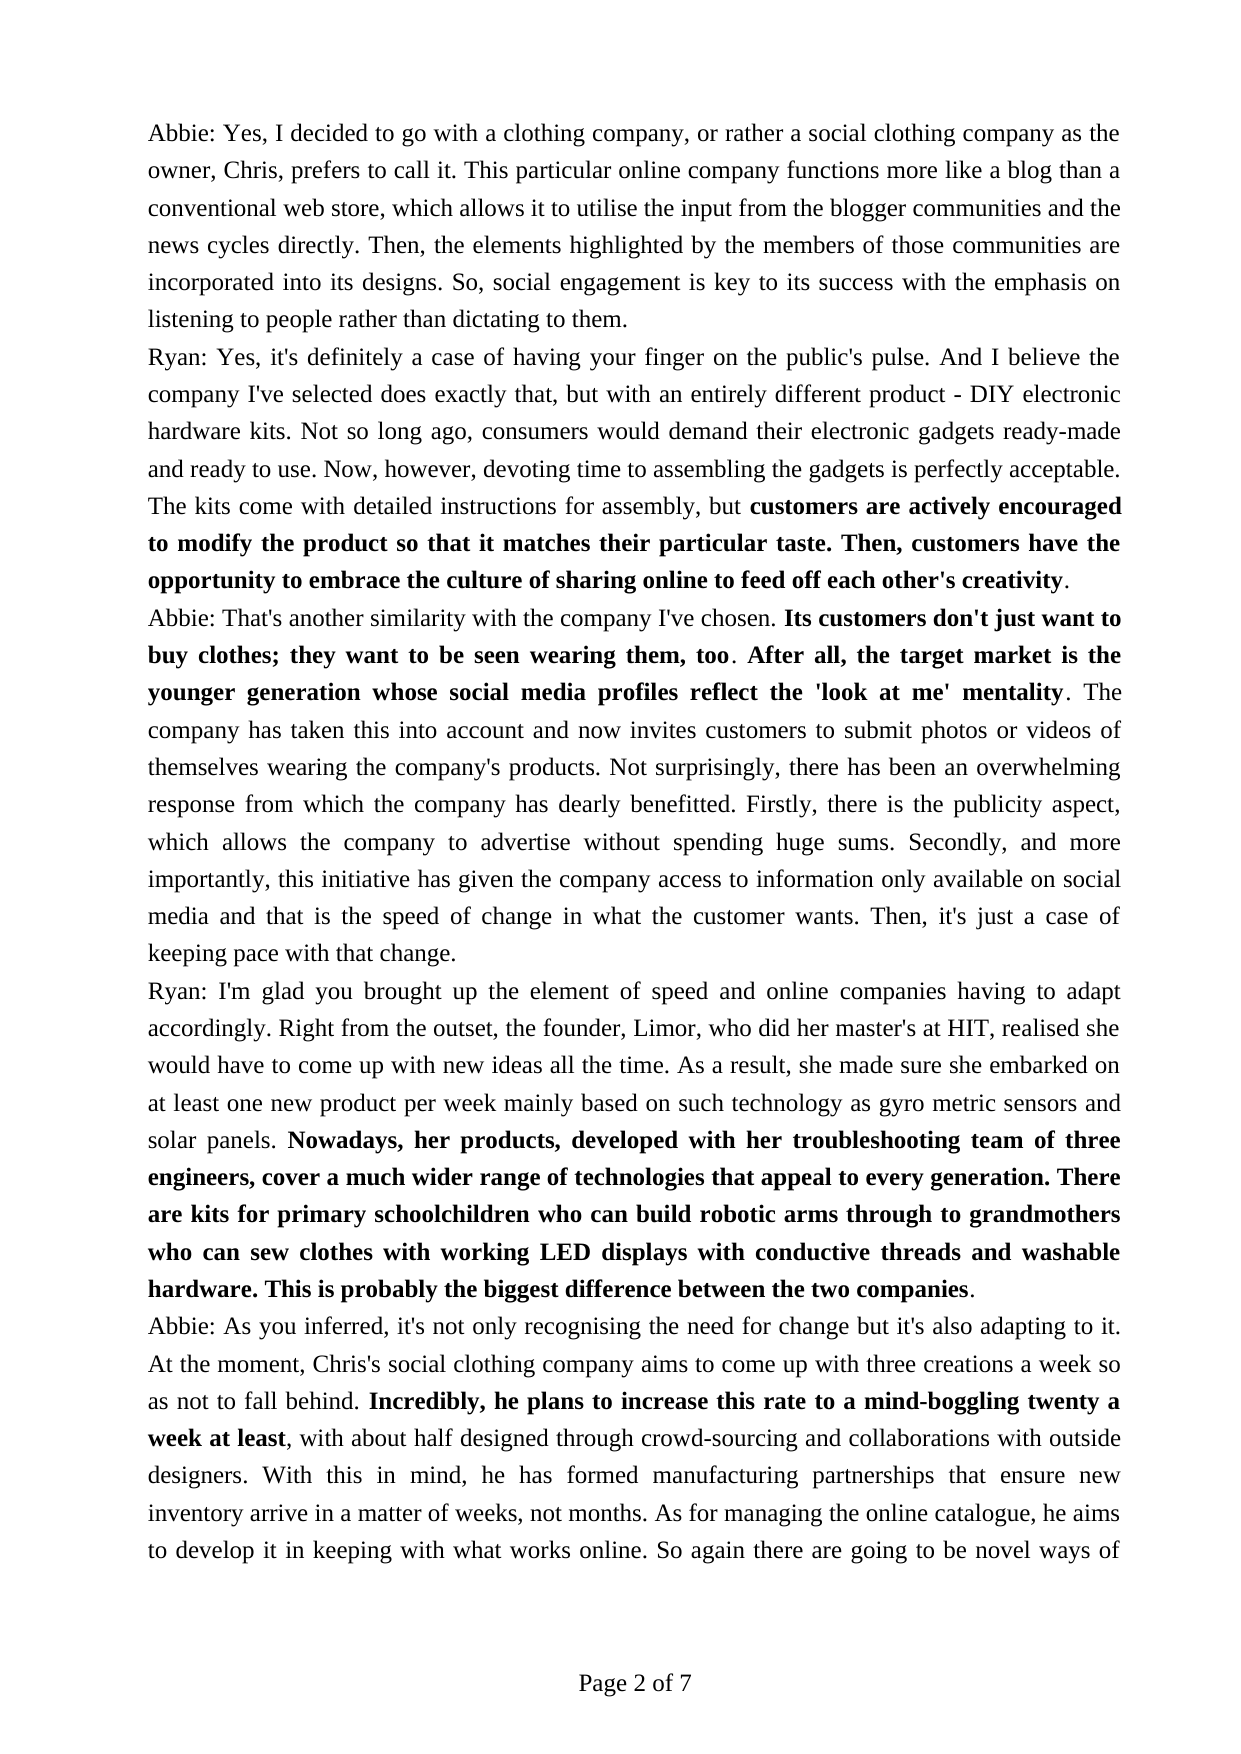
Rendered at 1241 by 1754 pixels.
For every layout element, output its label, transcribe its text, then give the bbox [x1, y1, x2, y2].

text Ryan: I'm glad you brought up the element of speed and online companies having to adapt accordingly. Right from the outset, the founder, Limor, who did her master's at HIT, realised she would have to come up with new ideas all the time. As a result, she made sure she embarked on at least one new product per week mainly based on such technology as gyro metric sensors and solar panels. Nowadays, her products, developed with her troubleshooting team of three engineers, cover a much wider range of technologies that appeal to every generation. There are kits for primary schoolchildren who can build robotic arms through to grandmothers who can sew clothes with working LED displays with conductive threads and washable hardware. This is probably the biggest difference between the two companies. [148, 976, 1122, 1303]
text Abbie: That's another similarity with the company I've chosen. Its customers don't just want to buy clothes; they want to be seen wearing them, too. After all, the target market is the younger generation whose social media profiles reflect the 'look at me' mentality. The company has taken this into account and now invites customers to submit photos or videos of themselves wearing the company's products. Not surprisingly, there has been an overwhelming response from which the company has dearly benefitted. Firstly, there is the publicity aspect, which allows the company to advertise without spending huge sums. Secondly, and more importantly, this initiative has given the company access to information only available on social media and that is the speed of change in what the customer wants. Then, it's just a case of keeping pace with that change. [148, 603, 1122, 967]
text Abbie: Yes, I decided to go with a clothing company, or rather a social clothing company as the owner, Chris, prefers to call it. This particular online company functions more like a blog than a conventional web store, which allows it to utilise the input from the blogger communities and the news cycles directly. Then, the elements highlighted by the members of those communities are incorporated into its designs. So, social engagement is key to its success with the emphasis on listening to people rather than dictating to them. [148, 118, 1122, 333]
text Ryan: Yes, it's definitely a case of having your finger on the public's pulse. And I believe the company I've selected does exactly that, but with an entirely different product - DIY electronic hardware kits. Not so long ago, consumers would demand their electronic gadgets ready-made and ready to use. Now, however, devoting time to assembling the gadgets is perfectly acceptable. The kits come with detailed instructions for assembly, but customers are actively encouraged to modify the product so that it matches their particular taste. Then, customers have the opportunity to embrace the culture of sharing online to feed off each other's creativity. [148, 342, 1122, 594]
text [148, 1311, 1122, 1564]
